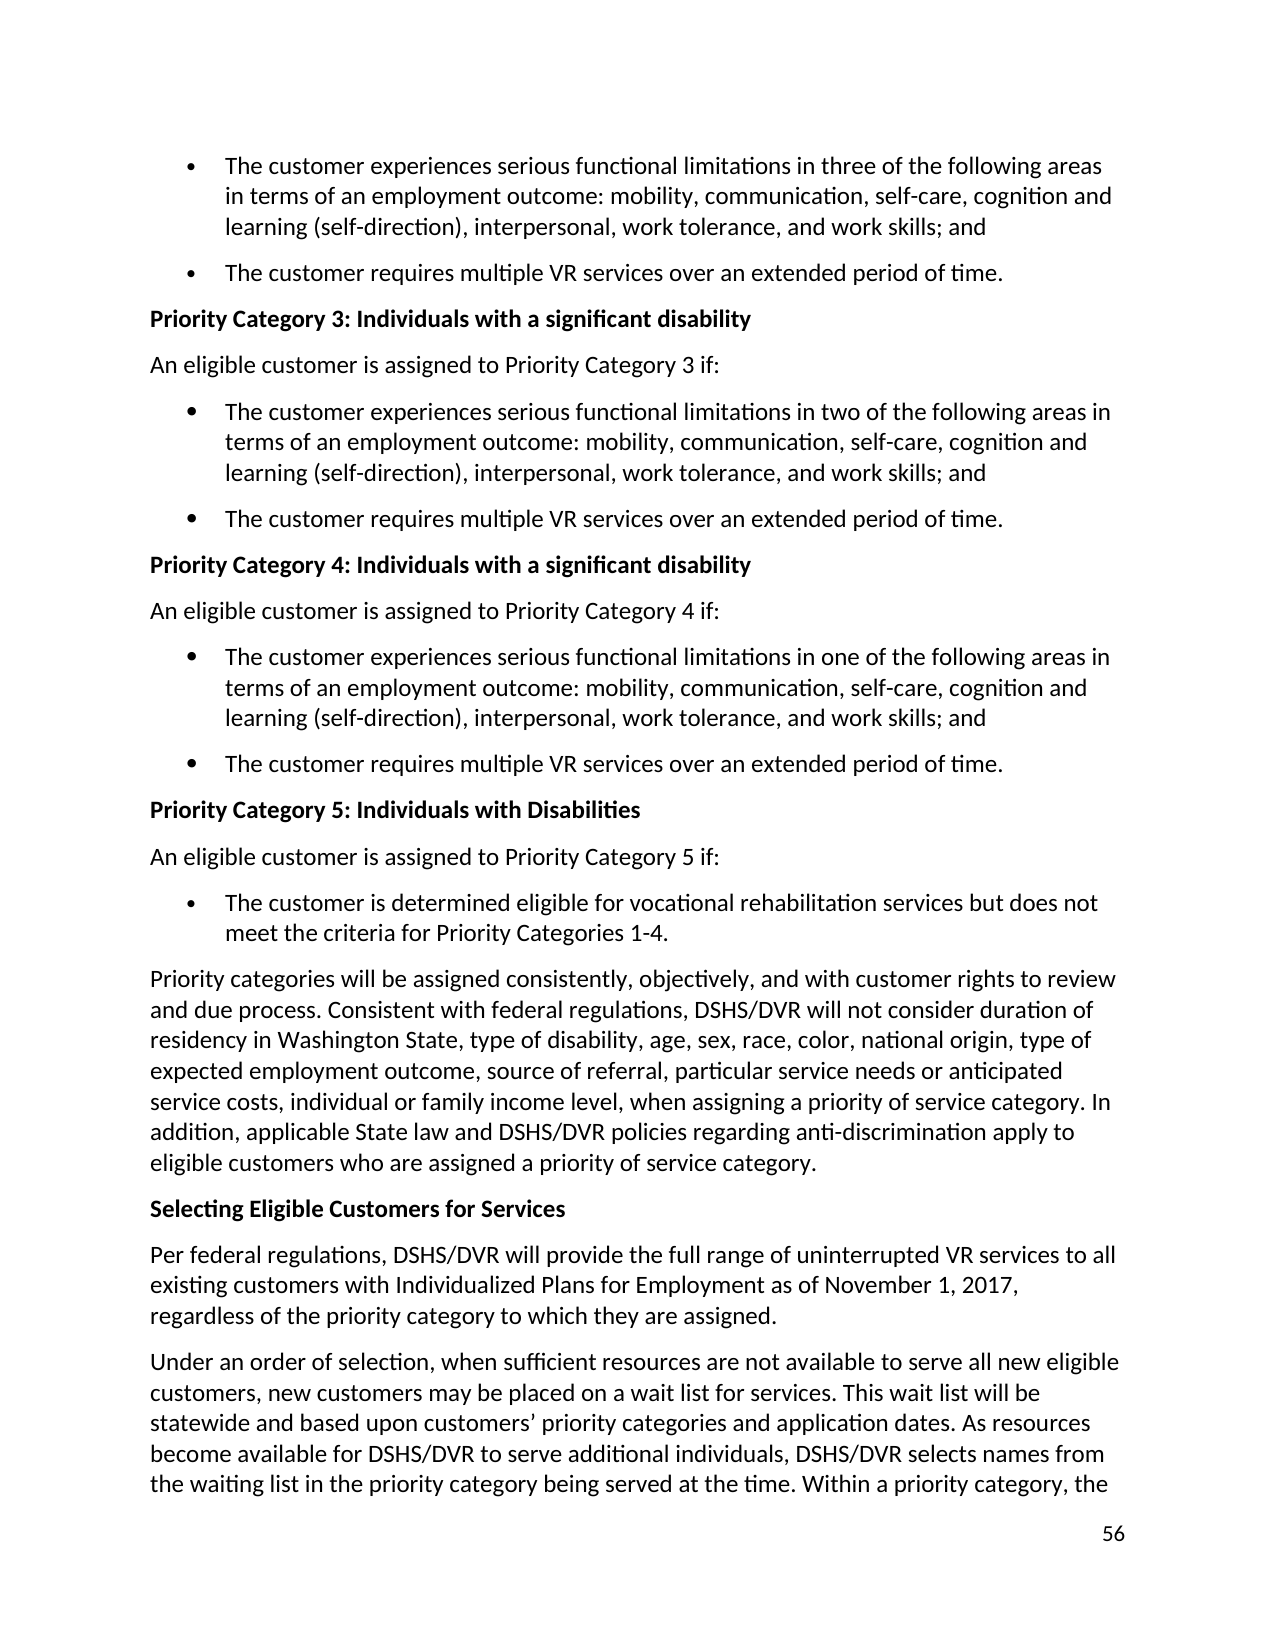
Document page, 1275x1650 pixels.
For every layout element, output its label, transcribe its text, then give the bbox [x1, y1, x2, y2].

subtitle Priority Category 5: Individuals with Disabilities [150, 794, 1125, 825]
text An eligible customer is assigned to Priority Category 4 if: [150, 595, 1125, 626]
list The customer is determined eligible for vocational rehabilitation services but does not meet the criteria for Priority Categories 1-4. [187, 887, 1125, 948]
list The customer experiences serious functional limitations in three of the following areas in terms of an employment outcome: mobility, communication, self-care, cognition and learning (self-direction), interpersonal, work tolerance, and work skills; and [187, 150, 1125, 242]
text Priority categories will be assigned consistently, objectively, and with customer rights to review and due process. Consistent with federal regulations, DSHS/DVR will not consider duration of residency in Washington State, type of disability, age, sex, race, color, national origin, type of expected employment outcome, source of referral, particular service needs or anticipated service costs, individual or family income level, when assigning a priority of service category. In addition, applicable State law and DSHS/DVR policies regarding anti-discrimination apply to eligible customers who are assigned a priority of service category. [150, 963, 1125, 1177]
text Priority Category 3: Individuals with a significant disability [150, 303, 1125, 334]
list The customer requires multiple VR services over an extended period of time. [187, 257, 1125, 288]
list The customer requires multiple VR services over an extended period of time. [187, 748, 1125, 779]
list The customer experiences serious functional limitations in two of the following areas in terms of an employment outcome: mobility, communication, self-care, cognition and learning (self-direction), interpersonal, work tolerance, and work skills; and [187, 396, 1125, 487]
text An eligible customer is assigned to Priority Category 3 if: [150, 349, 1125, 380]
list The customer requires multiple VR services over an extended period of time. [187, 503, 1125, 533]
text Priority Category 4: Individuals with a significant disability [150, 549, 1125, 579]
text Per federal regulations, DSHS/DVR will provide the full range of uninterrupted VR services to all existing customers with Individualized Plans for Employment as of November 1, 2017, regardless of the priority category to which they are assigned. [150, 1239, 1125, 1331]
list The customer experiences serious functional limitations in one of the following areas in terms of an employment outcome: mobility, communication, self-care, cognition and learning (self-direction), interpersonal, work tolerance, and work skills; and [187, 641, 1125, 733]
subtitle Selecting Eligible Customers for Services [150, 1193, 1125, 1223]
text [150, 1346, 1125, 1499]
text An eligible customer is assigned to Priority Category 5 if: [150, 841, 1125, 871]
